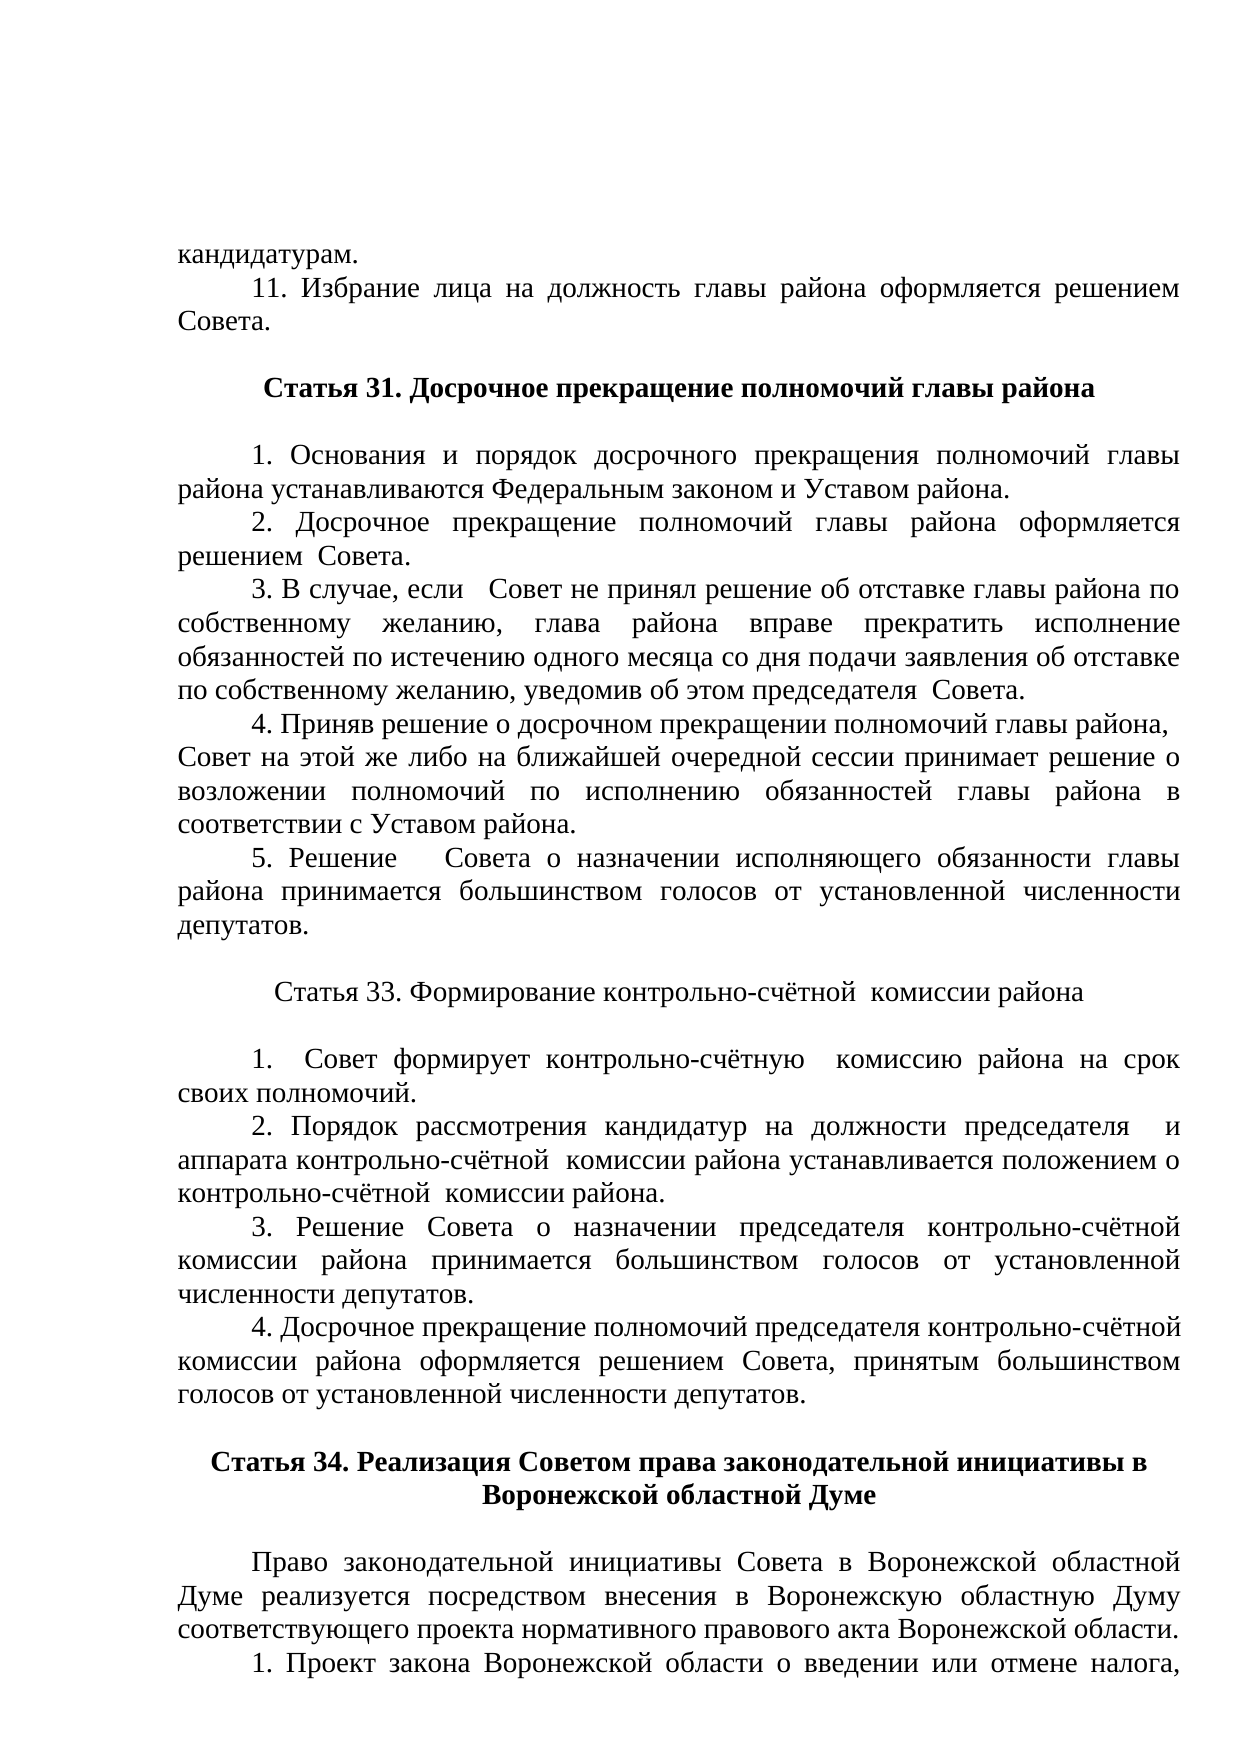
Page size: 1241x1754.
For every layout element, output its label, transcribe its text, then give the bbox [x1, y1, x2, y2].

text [177, 236, 1181, 270]
text 5. Решение Совета о назначении исполняющего обязанности главы района принимается большинством голосов от установленной численности депутатов. [177, 840, 1181, 941]
text 3. В случае, если Совет не принял решение об отставке главы района по собственному желанию, глава района вправе прекратить исполнение обязанностей по истечению одного месяца со дня подачи заявления об отставке по собственному желанию, уведомив об этом председателя Совета. [177, 572, 1181, 706]
text Статья 33. Формирование контрольно-счётной комиссии района [177, 974, 1181, 1008]
text Совет на этой же либо на ближайшей очередной сессии принимает решение о возложении полномочий по исполнению обязанностей главы района в соответствии с Уставом района. [177, 739, 1181, 840]
text 2. Порядок рассмотрения кандидатур на должности председателя и аппарата контрольно-счётной комиссии района устанавливается положением о контрольно-счётной комиссии района. [177, 1108, 1181, 1209]
text 2. Досрочное прекращение полномочий главы района оформляется решением Совета. [177, 504, 1181, 572]
text 1. Совет формирует контрольно-счётную комиссию района на срок своих полномочий. [177, 1041, 1181, 1108]
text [177, 1645, 1181, 1678]
text 3. Решение Совета о назначении председателя контрольно-счётной комиссии района принимается большинством голосов от установленной численности депутатов. [177, 1209, 1181, 1309]
text 1. Основания и порядок досрочного прекращения полномочий главы района устанавливаются Федеральным законом и Уставом района. [177, 437, 1181, 504]
text 4. Досрочное прекращение полномочий председателя контрольно-счётной комиссии района оформляется решением Совета, принятым большинством голосов от установленной численности депутатов. [177, 1309, 1181, 1410]
text 11. Избрание лица на должность главы района оформляется решением Совета. [177, 270, 1181, 337]
text 4. Приняв решение о досрочном прекращении полномочий главы района, [177, 706, 1181, 739]
text Право законодательной инициативы Совета в Воронежской областной Думе реализуется посредством внесения в Воронежскую областную Думу соответствующего проекта нормативного правового акта Воронежской области. [177, 1544, 1181, 1645]
text Статья 34. Реализация Советом права законодательной инициативы в Воронежской областной Думе [177, 1444, 1181, 1511]
text Статья 31. Досрочное прекращение полномочий главы района [177, 370, 1181, 404]
